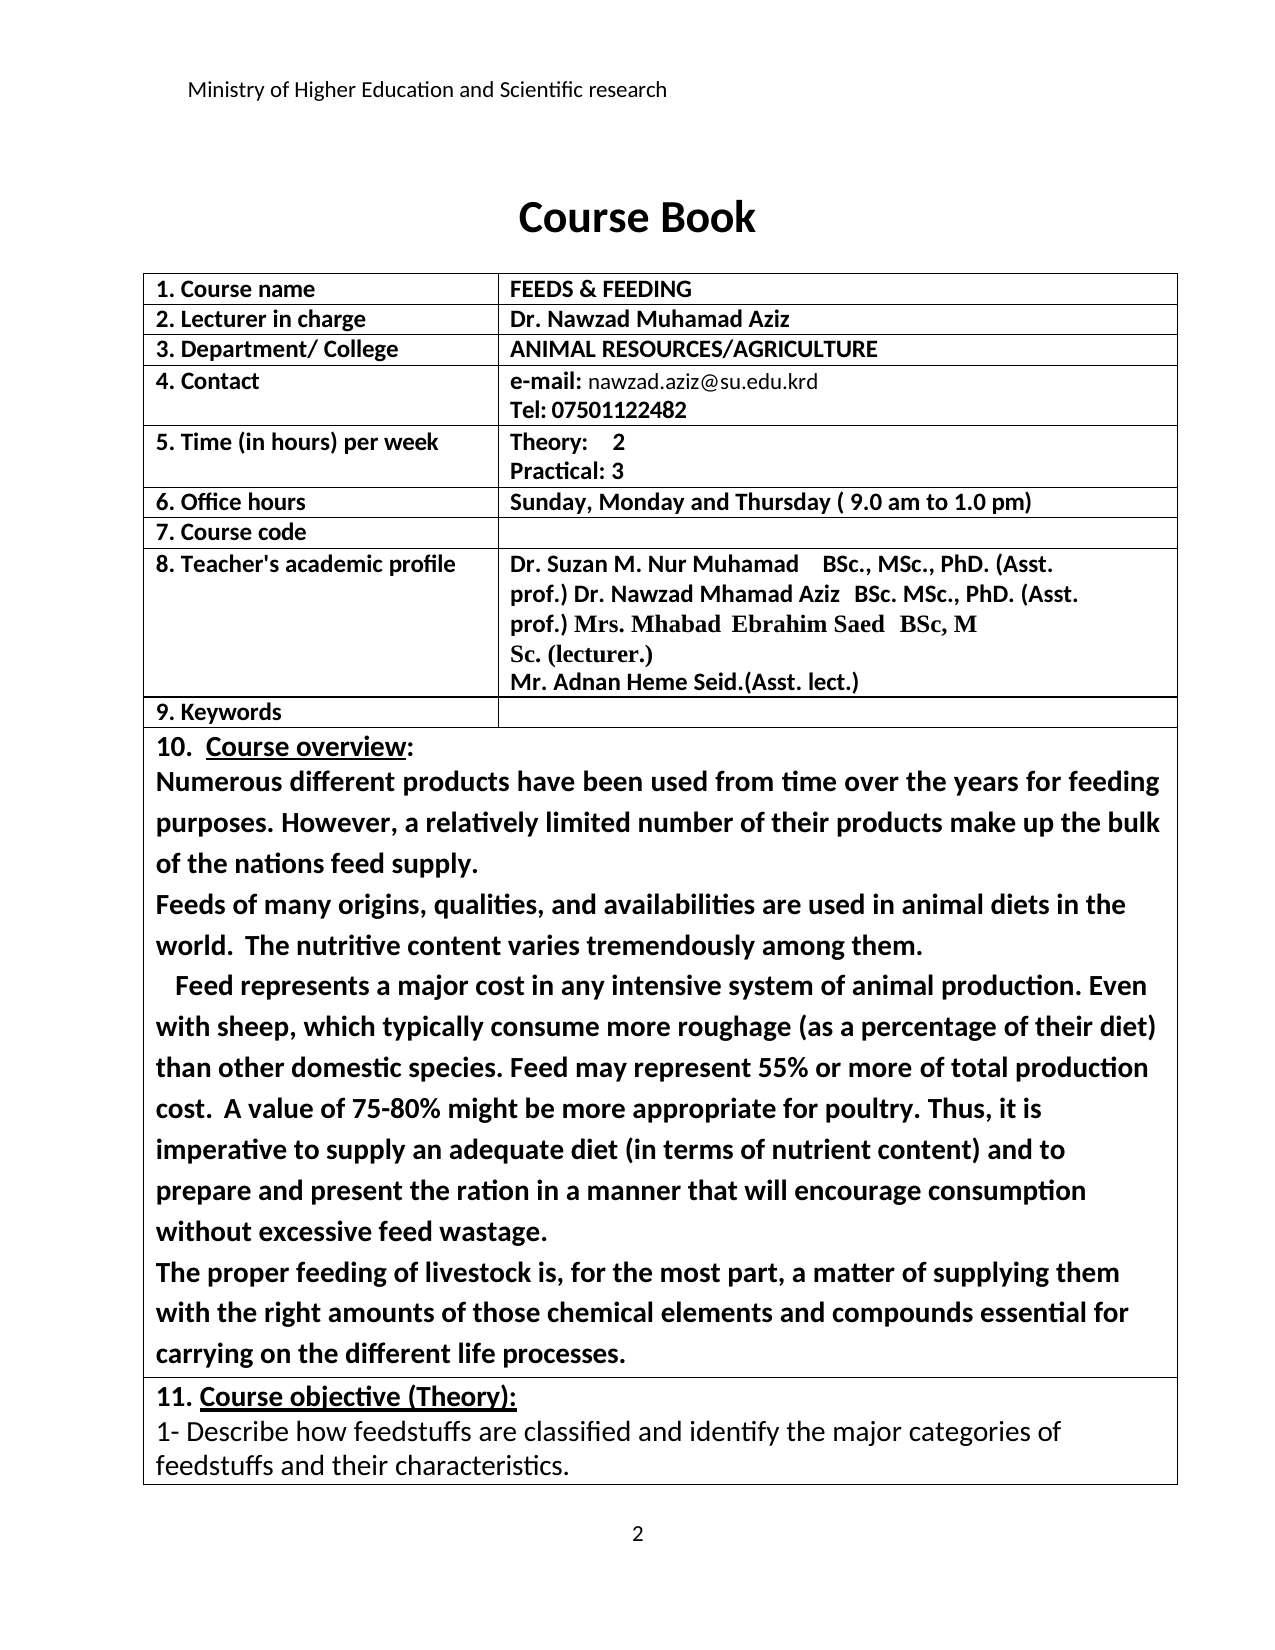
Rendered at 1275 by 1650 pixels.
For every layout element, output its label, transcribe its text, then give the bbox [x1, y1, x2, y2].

table_header FEEDS & FEEDING [499, 274, 1177, 304]
table_header 1. Course name [144, 274, 498, 304]
table_cell 11. Course objective (Theory): 1- Describe how feedstuffs are classified and identify the major categories of feedstuffs and their characteristics. [144, 1378, 1177, 1483]
table_cell 8. Teacher's academic profile [144, 549, 498, 696]
table_cell Dr. Nawzad Muhamad Aziz [499, 305, 1177, 334]
table_cell [499, 518, 1177, 547]
table_cell 10. Course overview: Numerous different products have been used from time over the years for feeding purposes. However, a relatively limited number of their products make up the bulk of the nations feed supply. Feeds of many origins, qualities, and availabilities are used in animal diets in the world. The nutritive content varies tremendously among them. Feed represents a major cost in any intensive system of animal production. Even with sheep, which typically consume more roughage (as a percentage of their diet) than other domestic species. Feed may represent 55% or more of total production cost. A value of 75-80% might be more appropriate for poultry. Thus, it is imperative to supply an adequate diet (in terms of nutrient content) and to prepare and present the ration in a manner that will encourage consumption without excessive feed wastage. The proper feeding of livestock is, for the most part, a matter of supplying them with the right amounts of those chemical elements and compounds essential for carrying on the different life processes. [144, 728, 1177, 1377]
table_cell 7. Course code [144, 518, 498, 547]
table_cell 6. Office hours [144, 488, 498, 517]
table_cell 5. Time (in hours) per week [144, 426, 498, 487]
table_cell Theory: 2 Practical: 3 [499, 426, 1177, 487]
table_cell [499, 698, 1177, 727]
text Course Book [112, 188, 1162, 244]
table_cell 4. Contact [144, 366, 498, 425]
table_cell 9. Keywords [144, 698, 498, 727]
table_cell 3. Department/ College [144, 335, 498, 364]
table_cell Dr. Suzan M. Nur Muhamad BSc., MSc., PhD. (Asst. prof.) Dr. Nawzad Mhamad Aziz BSc. MSc., PhD. (Asst. prof.) Mrs. Mhabad Ebrahim Saed BSc, M Sc. (lecturer.) Mr. Adnan Heme Seid.(Asst. lect.) [499, 549, 1177, 696]
table_cell 2. Lecturer in charge [144, 305, 498, 334]
table_cell e-mail: nawzad.aziz@su.edu.krd Tel: 07501122482 [499, 366, 1177, 425]
table_cell Sunday, Monday and Thursday ( 9.0 am to 1.0 pm) [499, 488, 1177, 517]
table_cell ANIMAL RESOURCES/AGRICULTURE [499, 335, 1177, 364]
